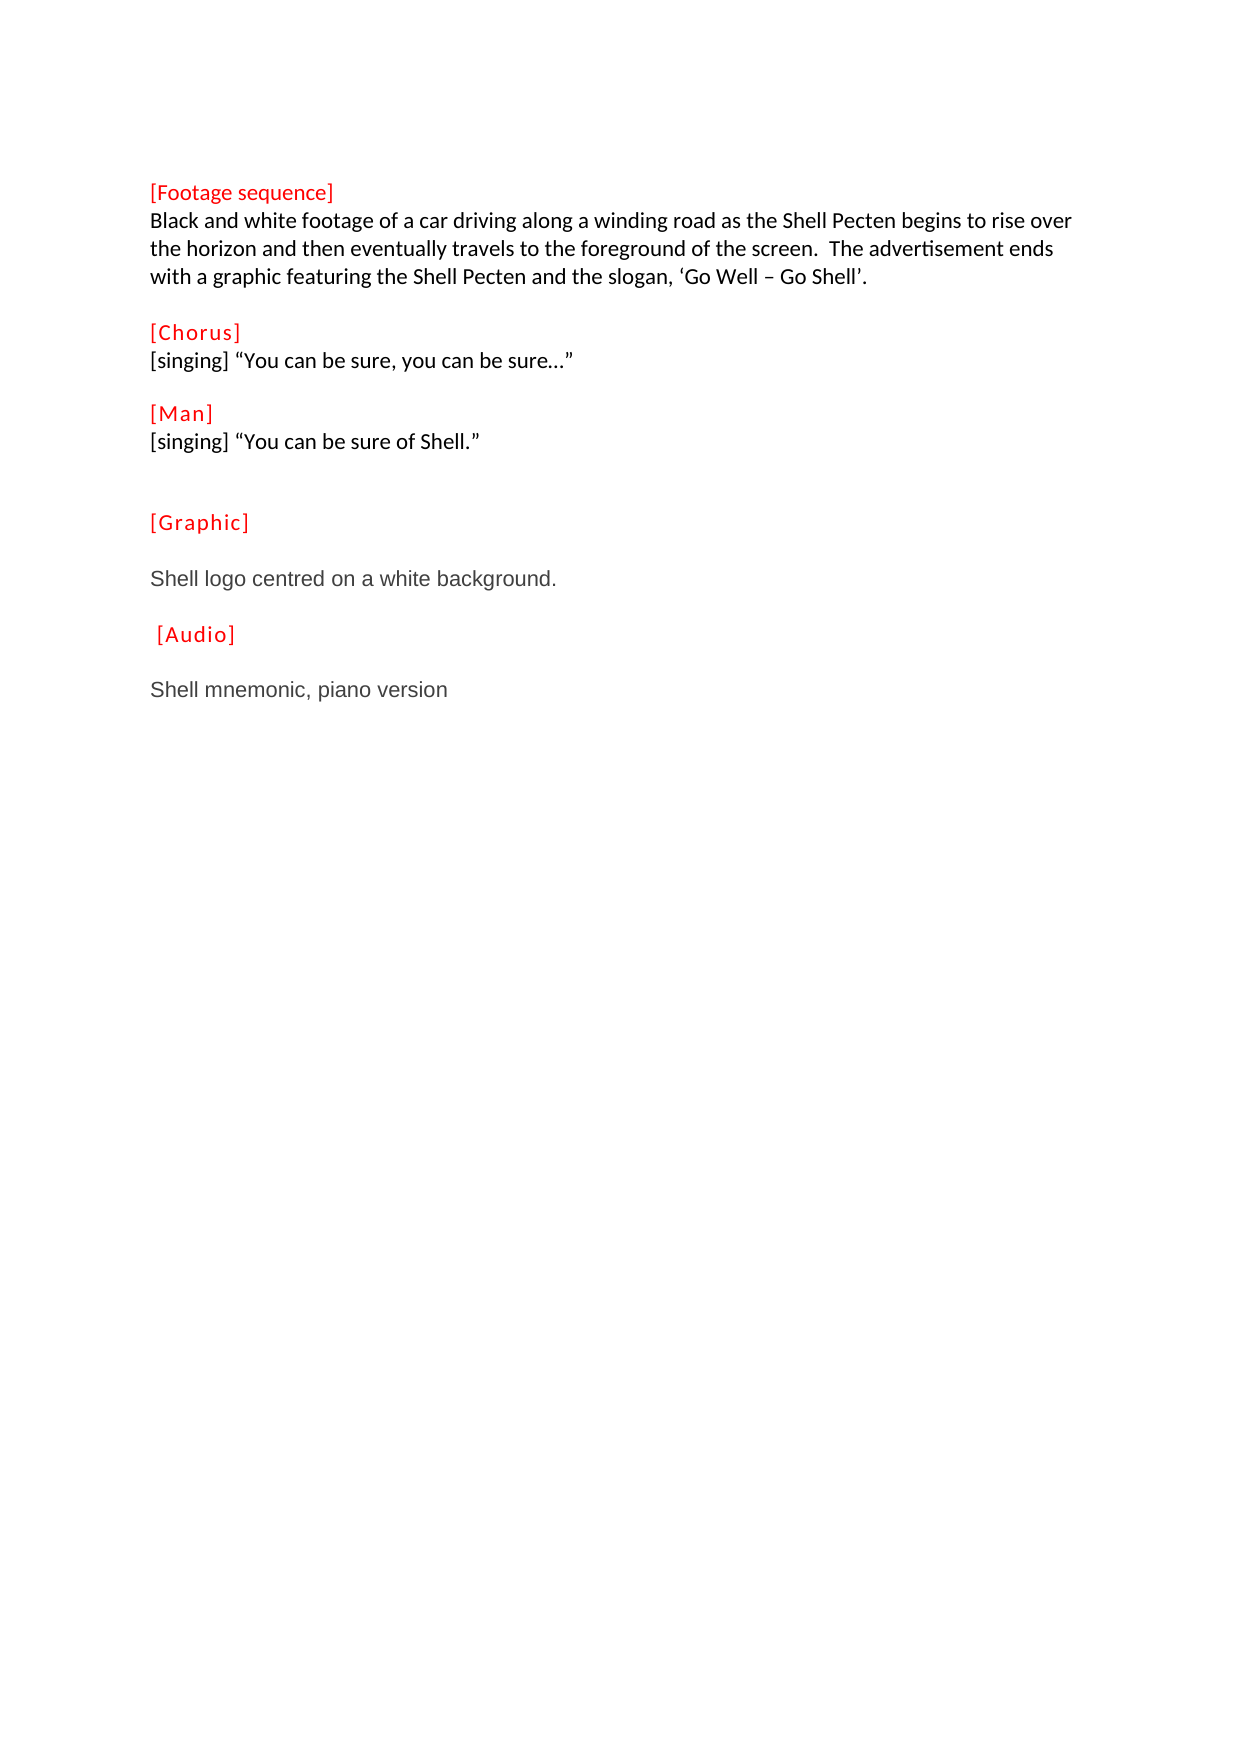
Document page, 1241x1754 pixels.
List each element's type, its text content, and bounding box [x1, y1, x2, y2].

text [Chorus] [150, 318, 1090, 346]
text [Graphic] [150, 508, 1090, 536]
text [Footage sequence] [150, 178, 1090, 206]
text [Audio] [150, 620, 1090, 648]
text [singing] “You can be sure, you can be sure…” [150, 346, 1090, 374]
text Shell logo centred on a white background. [150, 565, 1090, 591]
text Shell mnemonic, piano version [150, 677, 1090, 702]
text Black and white footage of a car driving along a winding road as the Shell Pecten begins to rise over the horizon and then eventually travels to the foreground of the screen. The advertisement ends with a graphic featuring the Shell Pecten and the slogan, ‘Go Well – Go Shell’. [150, 206, 1090, 290]
text [singing] “You can be sure of Shell.” [150, 427, 1090, 455]
text [Man] [150, 399, 1090, 427]
